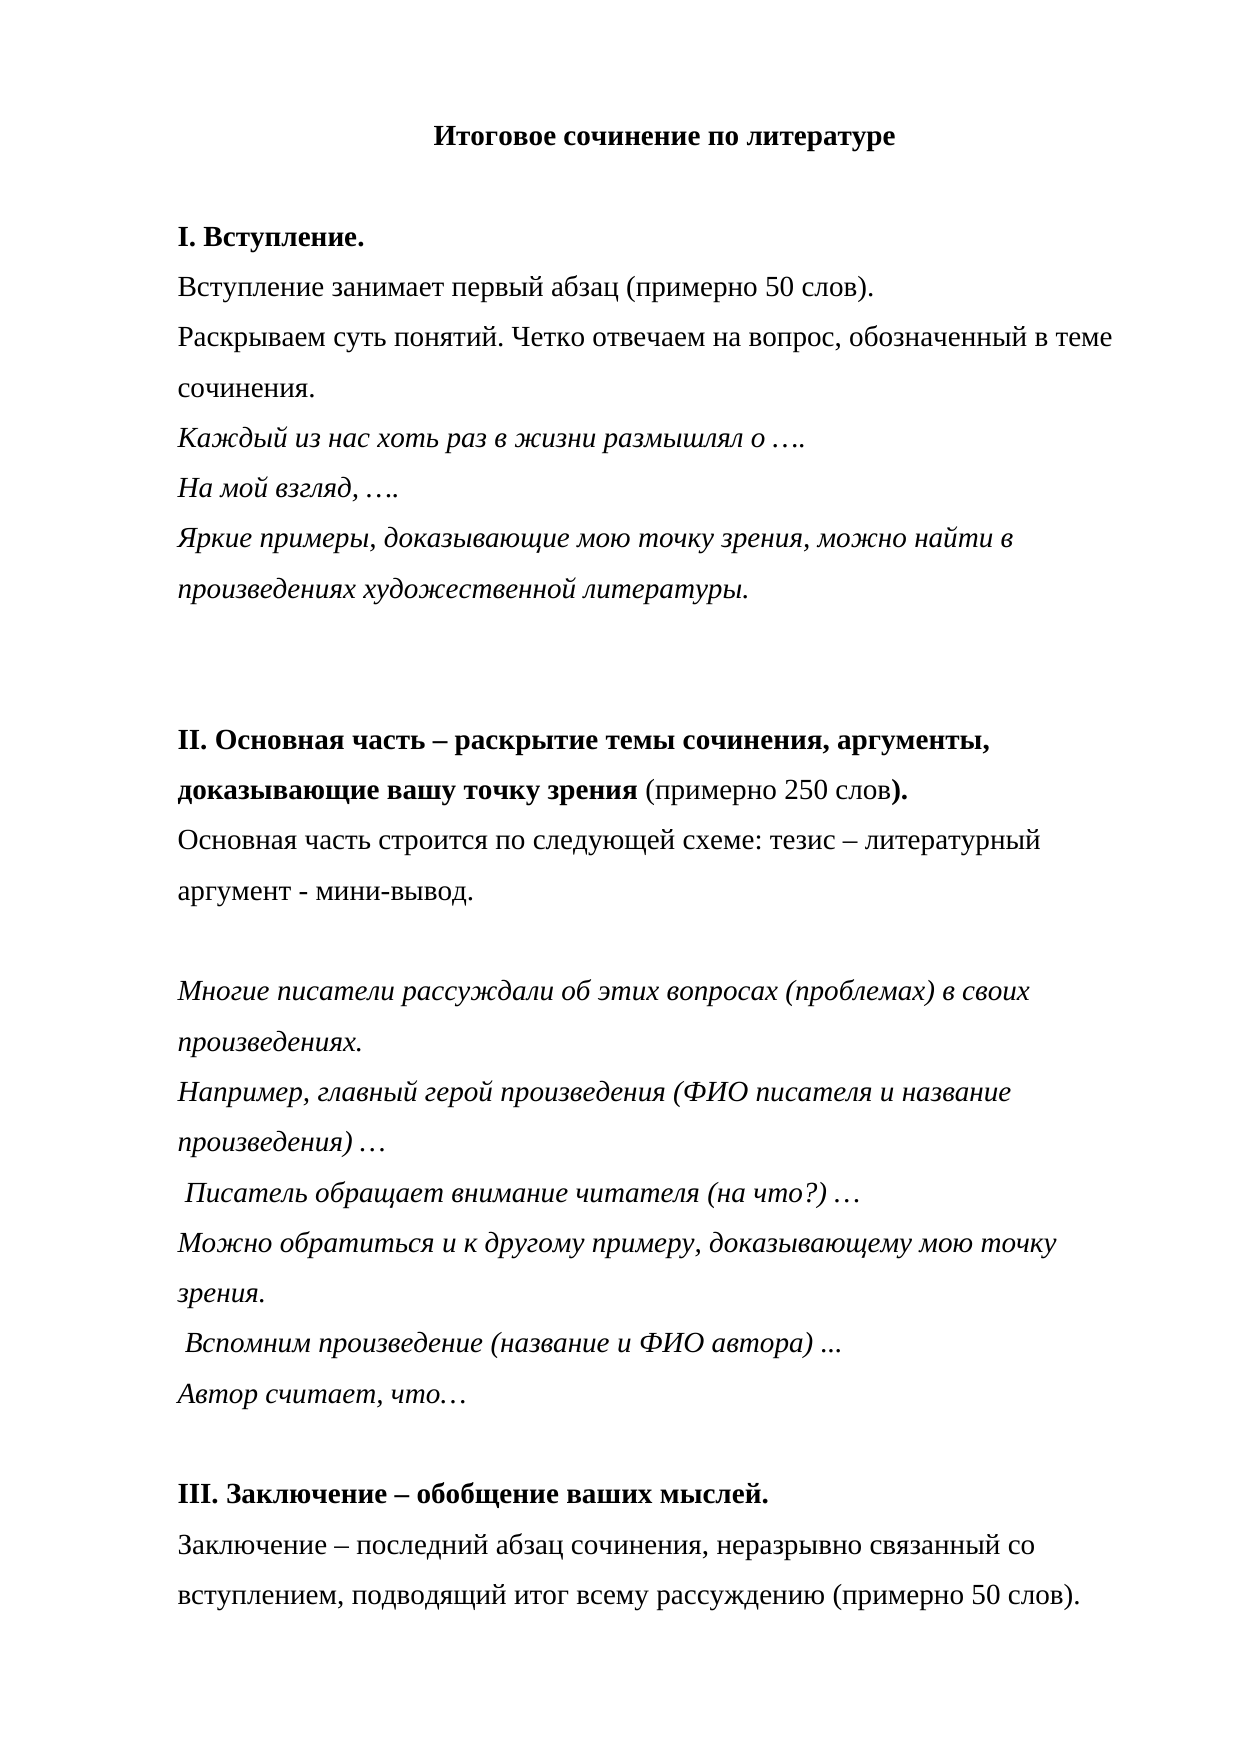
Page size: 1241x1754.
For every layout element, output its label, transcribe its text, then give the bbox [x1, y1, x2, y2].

text Писатель обращает внимание читателя (на что?) … [177, 1175, 1152, 1208]
text Яркие примеры, доказывающие мою точку зрения, можно найти в произведениях художественной литературы. [177, 521, 1152, 604]
text На мой взгляд, …. [177, 470, 1152, 504]
text Раскрываем суть понятий. Четко отвечаем на вопрос, обозначенный в теме сочинения. [177, 319, 1152, 403]
text Многие писатели рассуждали об этих вопросах (проблемах) в своих произведениях. [177, 973, 1152, 1057]
text Итоговое сочинение по литературе [177, 118, 1152, 152]
text Автор считает, что… III. Заключение – обобщение ваших мыслей. Заключение – последний абзац сочинения, неразрывно связанный со вступлением, подводящий итог всему рассуждению (примерно 50 слов). [177, 1376, 1152, 1611]
text Вспомним произведение (название и ФИО автора) ... [177, 1326, 1152, 1359]
text I. Вступление. Вступление занимает первый абзац (примерно 50 слов). [177, 168, 1152, 303]
text Каждый из нас хоть раз в жизни размышлял о …. [177, 420, 1152, 453]
text Например, главный герой произведения (ФИО писателя и название произведения) … [177, 1074, 1152, 1158]
text Можно обратиться и к другому примеру, доказывающему мою точку зрения. [177, 1225, 1152, 1309]
text II. Основная часть – раскрытие темы сочинения, аргументы, доказывающие вашу точку зрения (примерно 250 слов). Основная часть строится по следующей схеме: тезис – литературный аргумент - мини-вывод. [177, 621, 1152, 906]
